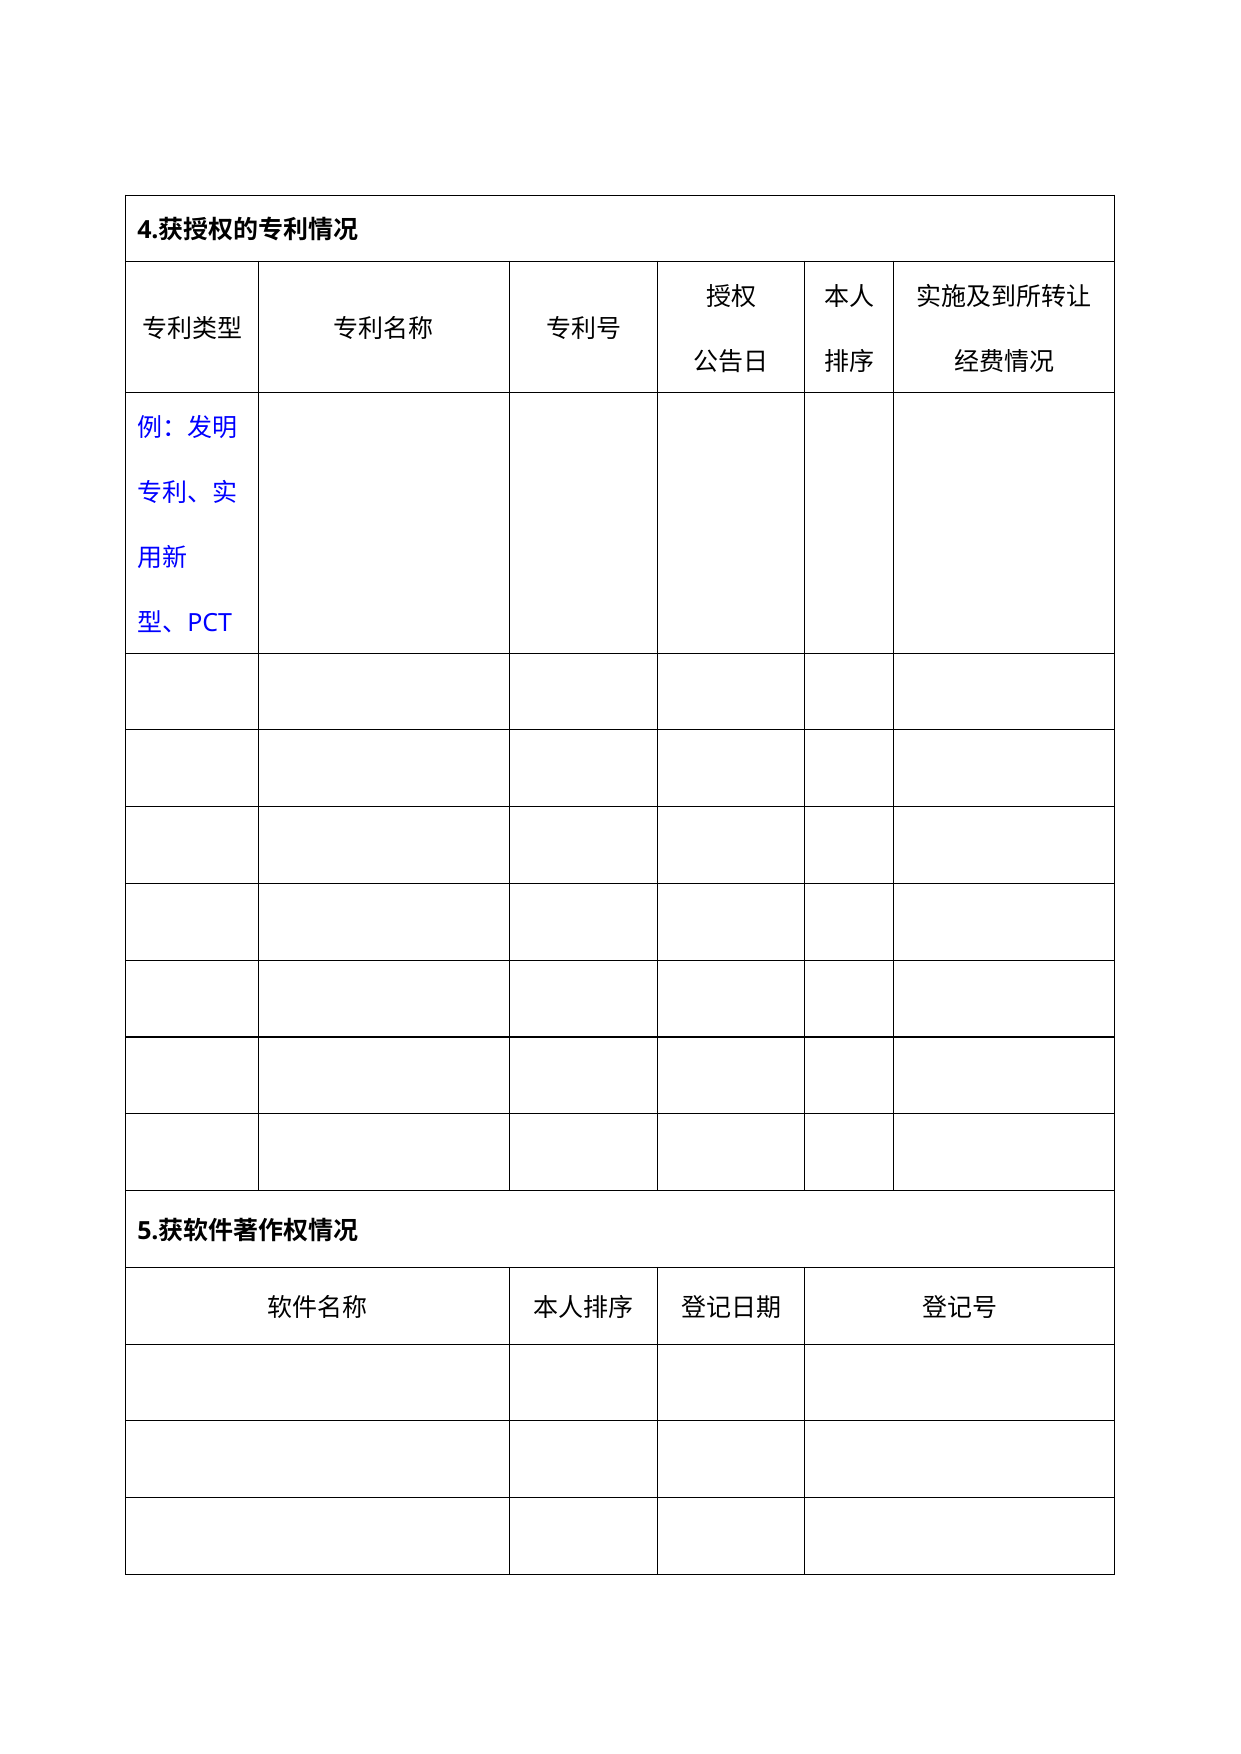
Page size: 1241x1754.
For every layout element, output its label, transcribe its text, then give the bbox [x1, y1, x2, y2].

table_cell [805, 807, 893, 883]
table_cell [126, 1114, 258, 1190]
table_cell 本人排序 [805, 262, 893, 392]
table_cell [894, 1114, 1114, 1190]
table_cell [658, 654, 804, 729]
table_cell [259, 807, 509, 883]
table_cell [259, 961, 509, 1036]
table_cell [126, 961, 258, 1036]
table_cell [259, 654, 509, 729]
table_cell [894, 884, 1114, 960]
table_cell 授权 公告日 [658, 262, 804, 392]
table_cell [894, 654, 1114, 729]
table_cell 例：发明专利、实用新型、PCT [126, 393, 258, 653]
table_cell [894, 1038, 1114, 1113]
table_cell [126, 1345, 509, 1420]
table_cell [510, 1345, 657, 1420]
table_cell [805, 1498, 1114, 1574]
table_cell [510, 1421, 657, 1497]
table_cell [259, 1038, 509, 1113]
table_cell [805, 1345, 1114, 1420]
table_cell 5.获软件著作权情况 [126, 1191, 1114, 1267]
table_cell [510, 1038, 657, 1113]
table_cell [510, 807, 657, 883]
table_cell [805, 1421, 1114, 1497]
table_cell [510, 730, 657, 806]
table_cell [894, 393, 1114, 653]
table_cell [658, 393, 804, 653]
table_cell [510, 393, 657, 653]
table_cell [805, 1114, 893, 1190]
table_cell [658, 1114, 804, 1190]
table_cell [259, 393, 509, 653]
table_cell 专利类型 [126, 262, 258, 392]
table_cell [510, 884, 657, 960]
table_cell [658, 1038, 804, 1113]
table_cell 专利名称 [259, 262, 509, 392]
table_cell [658, 1421, 804, 1497]
table_cell [805, 393, 893, 653]
table_cell [126, 884, 258, 960]
table_cell [126, 807, 258, 883]
table_cell [510, 654, 657, 729]
table_cell [894, 807, 1114, 883]
table_cell [805, 1038, 893, 1113]
table_cell [805, 884, 893, 960]
table_cell [658, 961, 804, 1036]
table_cell [126, 730, 258, 806]
table_cell [126, 1498, 509, 1574]
table_cell [658, 730, 804, 806]
table_cell [658, 1345, 804, 1420]
table_header 4.获授权的专利情况 [126, 196, 1114, 261]
table_cell 登记日期 [658, 1268, 804, 1343]
table_cell [894, 730, 1114, 806]
table_cell [259, 884, 509, 960]
table_cell 专利号 [510, 262, 657, 392]
table_cell [259, 730, 509, 806]
table_cell [510, 1114, 657, 1190]
table_cell [126, 1038, 258, 1113]
table_cell [126, 654, 258, 729]
table_cell [658, 1498, 804, 1574]
table_cell [805, 730, 893, 806]
table_cell [126, 1421, 509, 1497]
table_cell 软件名称 [126, 1268, 509, 1343]
table_cell [259, 1114, 509, 1190]
table_cell [510, 961, 657, 1036]
table_cell [658, 807, 804, 883]
table_cell [658, 884, 804, 960]
table_cell 登记号 [805, 1268, 1114, 1343]
table_cell [805, 654, 893, 729]
table_cell 本人排序 [510, 1268, 657, 1343]
table_cell 实施及到所转让经费情况 [894, 262, 1114, 392]
table_cell [805, 961, 893, 1036]
table_cell [510, 1498, 657, 1574]
table_cell [894, 961, 1114, 1036]
